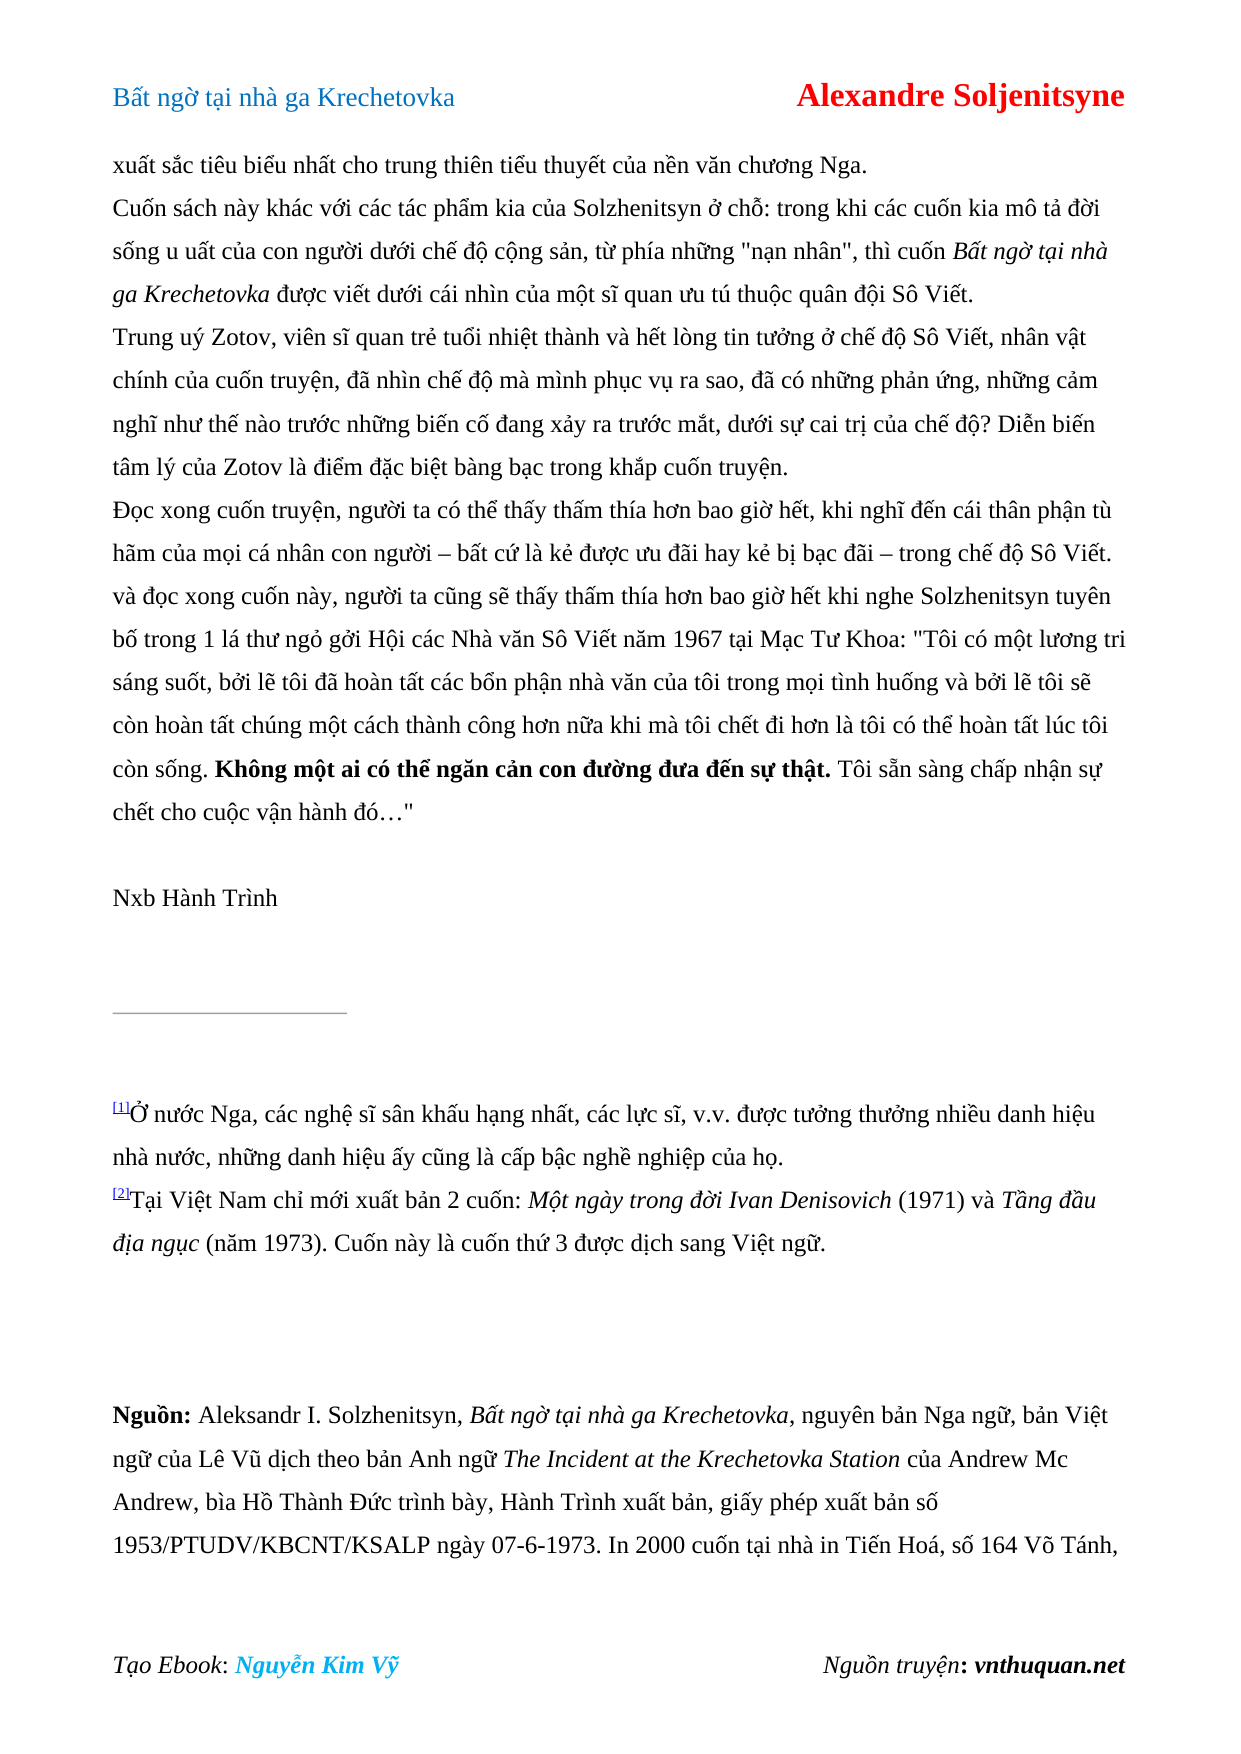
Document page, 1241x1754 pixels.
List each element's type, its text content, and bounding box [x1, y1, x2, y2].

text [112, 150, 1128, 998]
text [112, 1401, 1128, 1559]
text [1]Ở nước Nga, các nghệ sĩ sân khấu hạng nhất, các lực sĩ, v.v. được tưởng thưởng nhiều danh hiệu nhà nước, những danh hiệu ấy cũng là cấp bậc nghề nghiệp của họ. [2]Tại Việt Nam chỉ mới xuất bản 2 cuốn: Một ngày trong đời Ivan Denisovich (1971) và Tầng đầu địa ngục (năm 1973). Cuốn này là cuốn thứ 3 được dịch sang Việt ngữ. [112, 1056, 1128, 1300]
